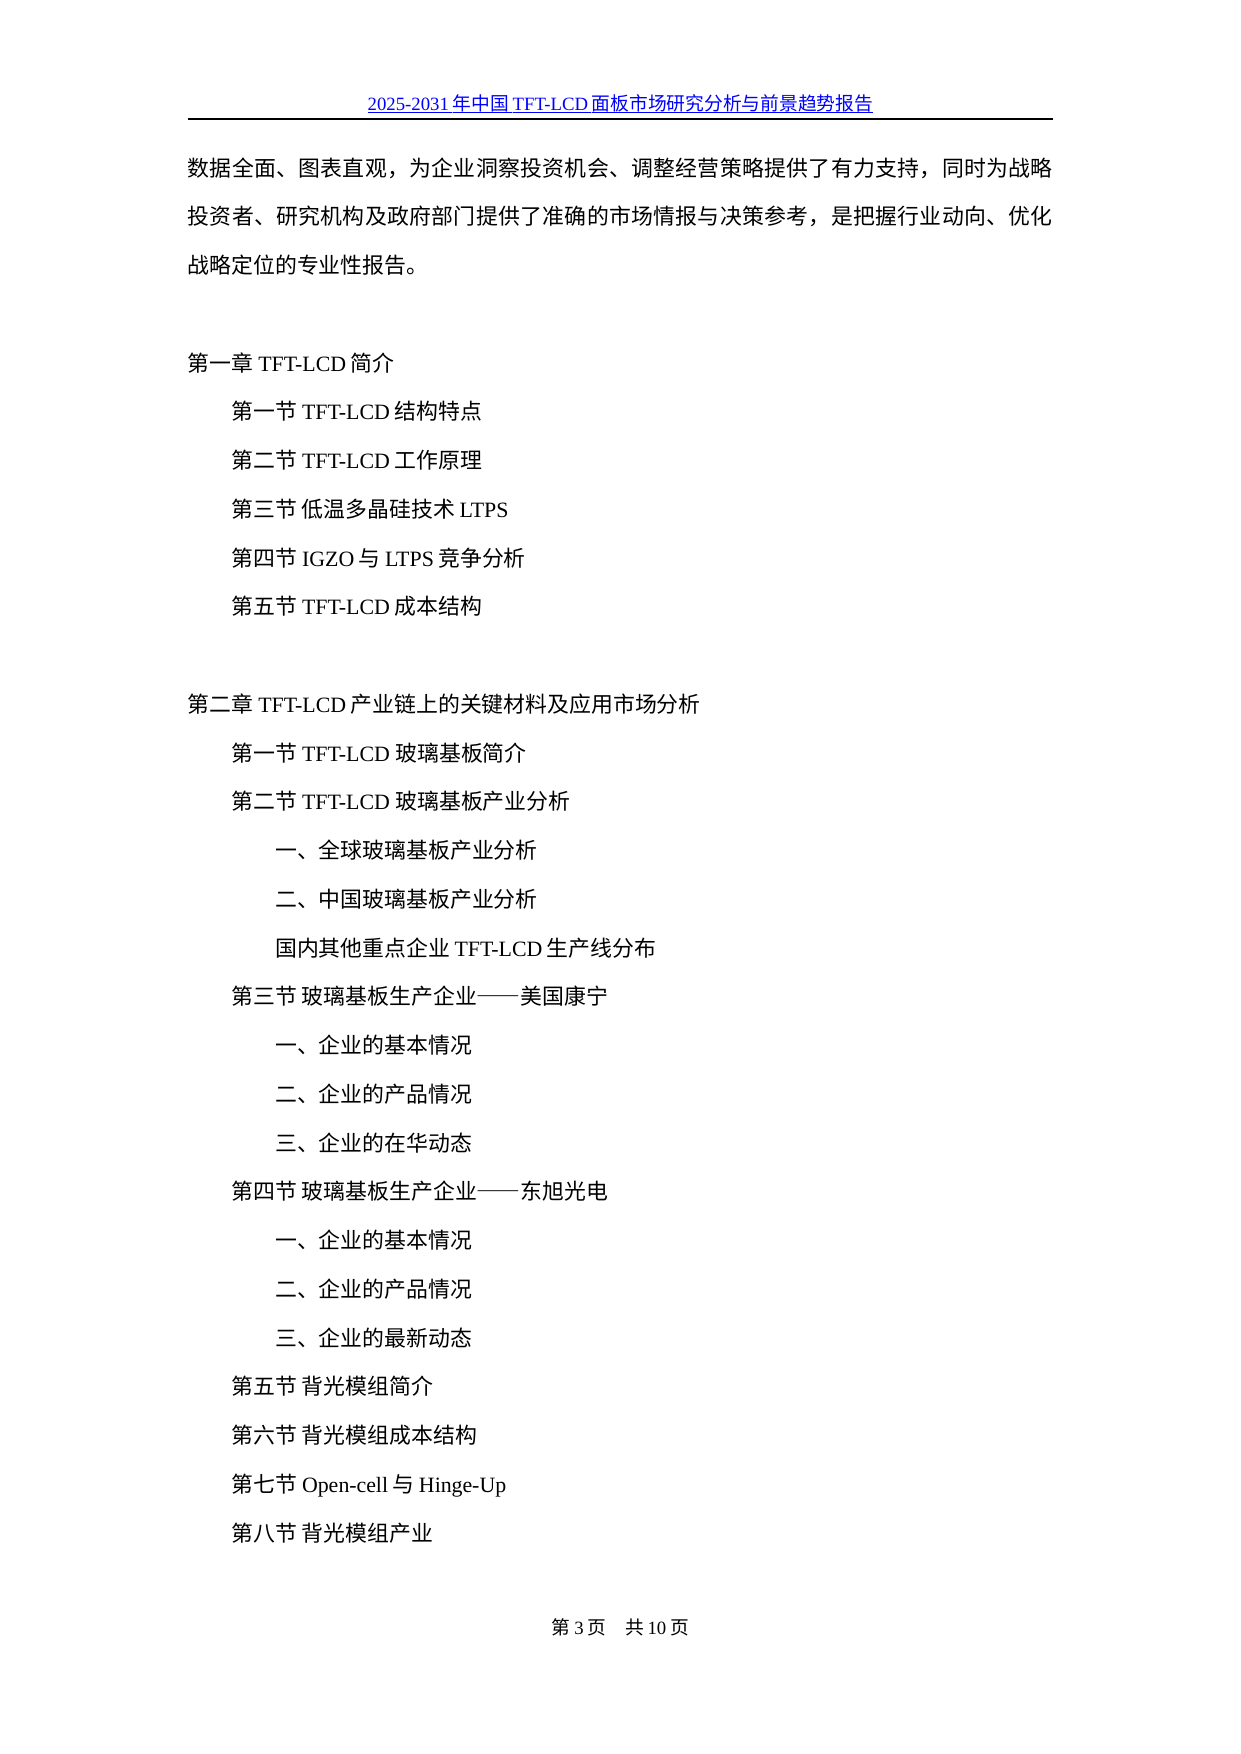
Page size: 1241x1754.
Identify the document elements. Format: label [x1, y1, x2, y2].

text [187, 150, 1053, 1548]
